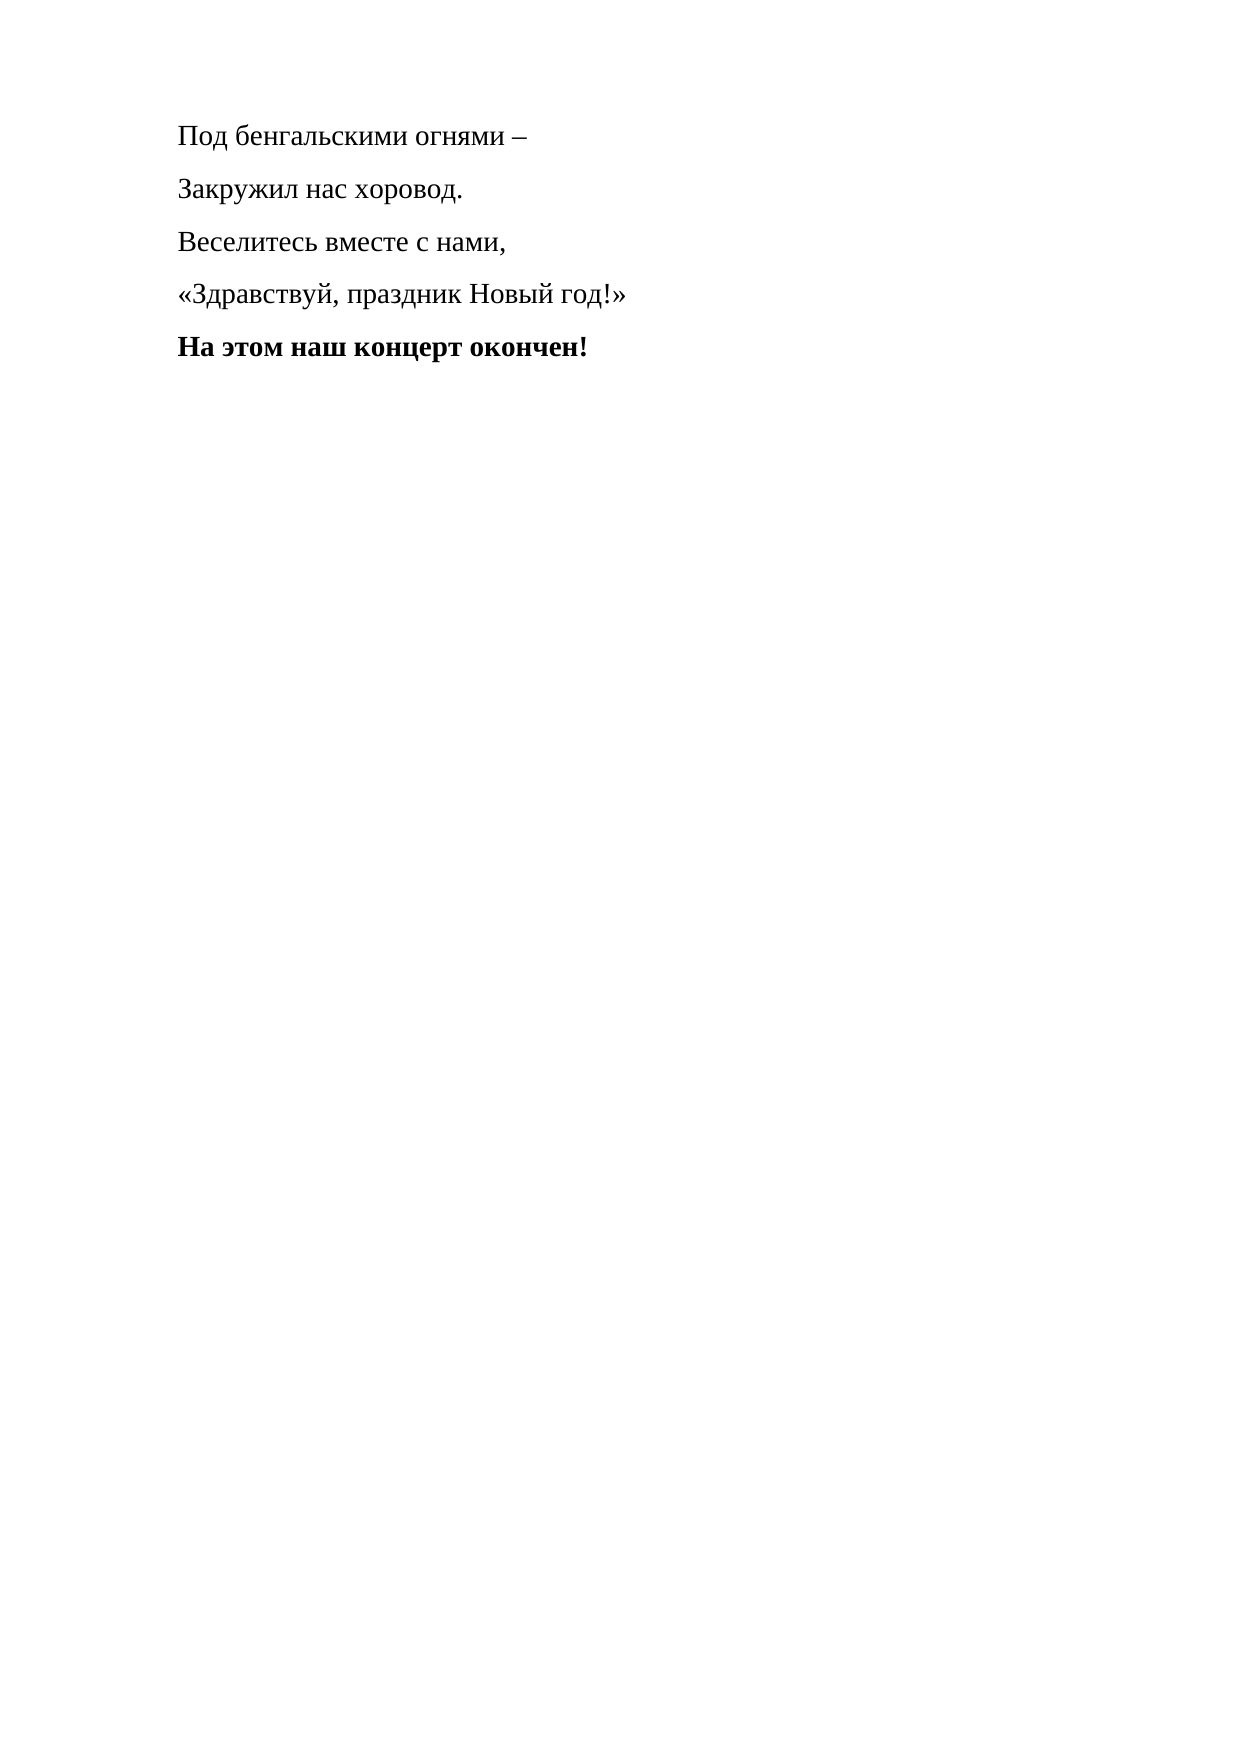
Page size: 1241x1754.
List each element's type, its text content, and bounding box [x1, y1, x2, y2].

text Закружил нас хоровод. [177, 171, 1152, 204]
text Под бенгальскими огнями – [177, 118, 1152, 152]
text Веселитесь вместе с нами, [177, 224, 1152, 257]
text На этом наш концерт окончен! [177, 329, 1152, 363]
text «Здравствуй, праздник Новый год!» [177, 277, 1152, 310]
